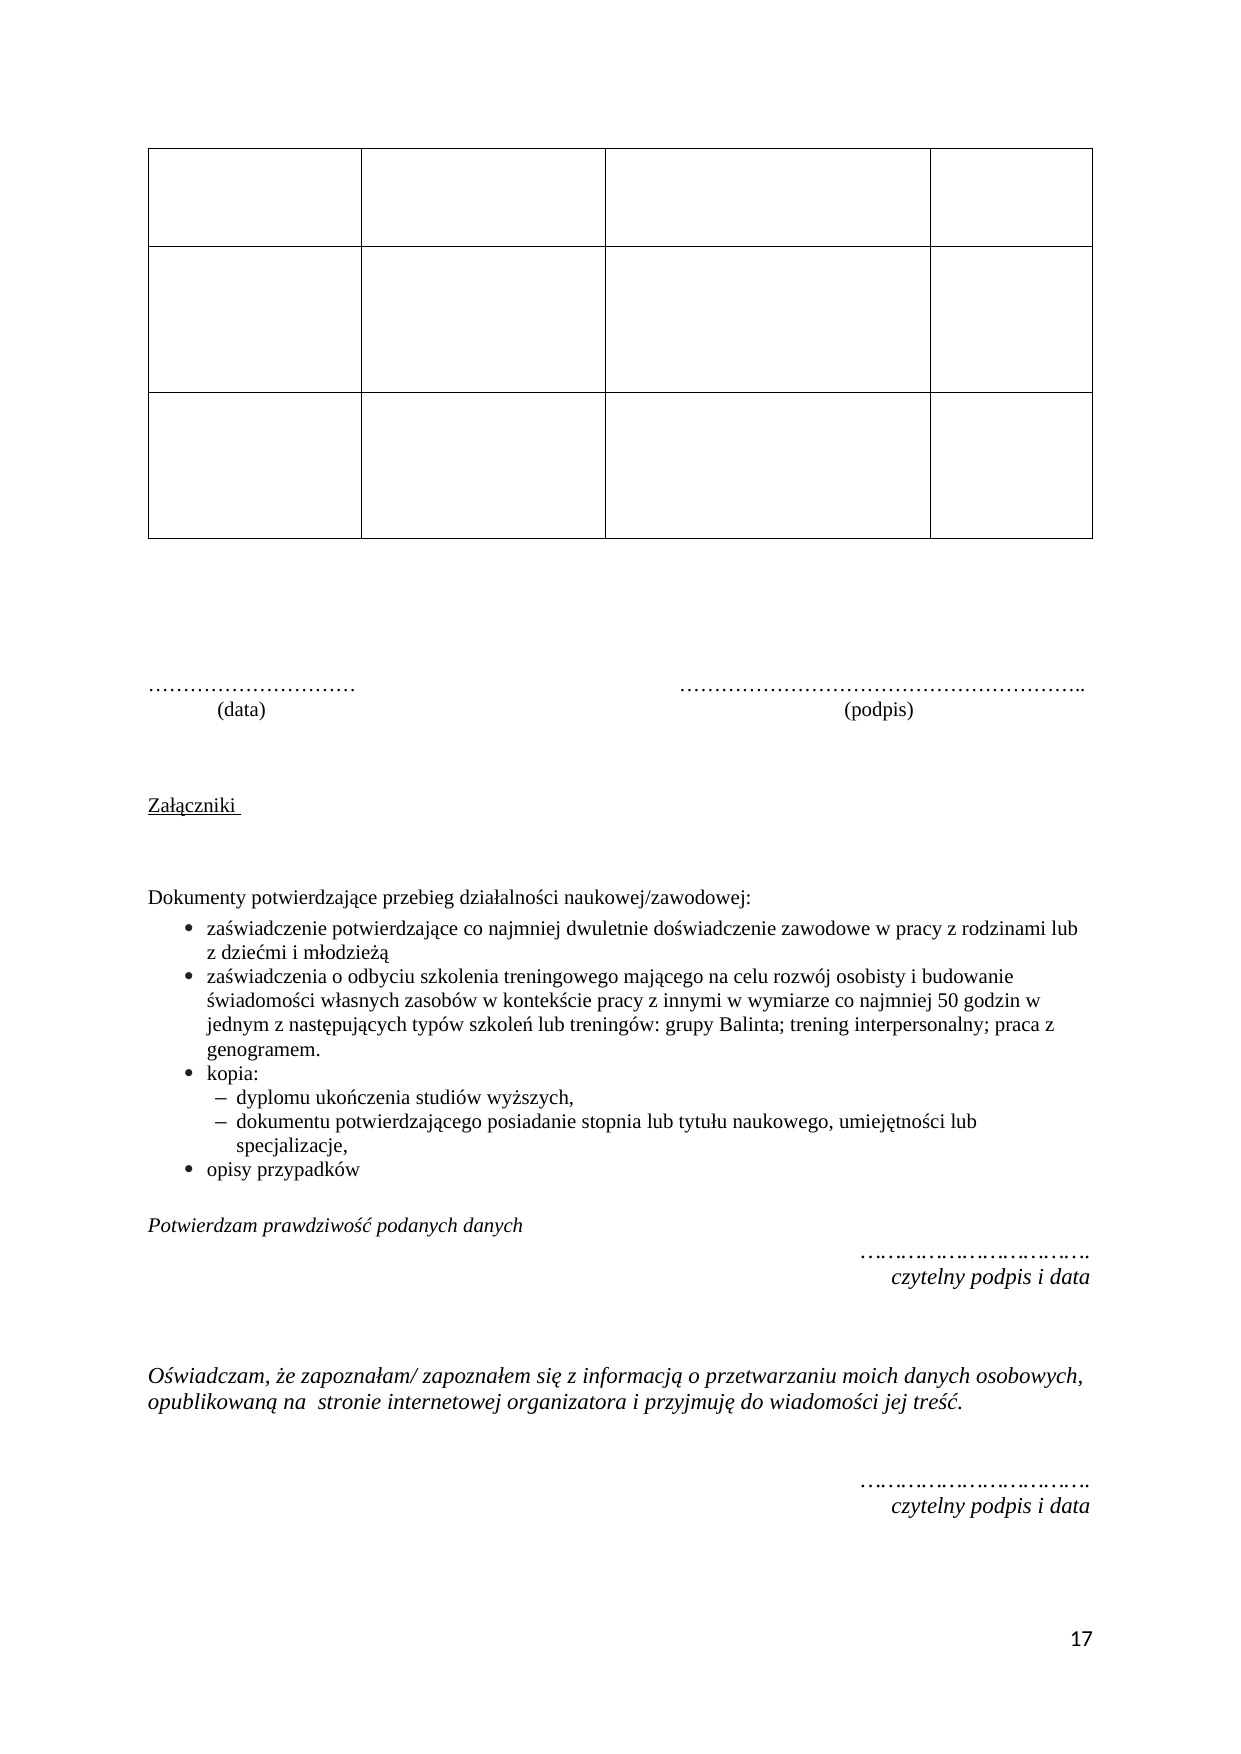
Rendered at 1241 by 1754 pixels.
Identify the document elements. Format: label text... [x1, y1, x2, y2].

table_cell [931, 393, 1092, 538]
table_cell [362, 149, 605, 246]
table_cell [362, 393, 605, 538]
text Oświadczam, że zapoznałam/ zapoznałem się z informacją o przetwarzaniu moich danych osobowych, opublikowaną na stronie internetowej organizatora i przyjmuję do wiadomości jej treść. [148, 1362, 1093, 1414]
text ……………………………. [148, 1466, 1093, 1492]
table_cell [149, 393, 361, 538]
table_cell [149, 149, 361, 246]
text (data) (podpis) [148, 696, 1093, 721]
list zaświadczenia o odbyciu szkolenia treningowego mającego na celu rozwój osobisty i budowanie świadomości własnych zasobów w kontekście pracy z innymi w wymiarze co najmniej 50 godzin w jednym z następujących typów szkoleń lub treningów: grupy Balinta; trening interpersonalny; praca z genogramem. [185, 964, 1093, 1061]
text czytelny podpis i data [148, 1263, 1093, 1289]
table_cell [149, 247, 361, 392]
text ……………………………. [148, 1237, 1093, 1263]
table_cell [606, 149, 930, 246]
table_cell [606, 247, 930, 392]
text Potwierdzam prawdziwość podanych danych [148, 1213, 1093, 1237]
table_cell [931, 247, 1092, 392]
list opisy przypadków [185, 1157, 1093, 1181]
text Dokumenty potwierdzające przebieg działalności naukowej/zawodowej: [148, 884, 1093, 909]
text ………………………… ………………………………………………….. [148, 672, 1093, 696]
table_cell [362, 247, 605, 392]
text czytelny podpis i data [148, 1492, 1093, 1518]
list dokumentu potwierdzającego posiadanie stopnia lub tytułu naukowego, umiejętności lub specjalizacje, [215, 1109, 1093, 1157]
list zaświadczenie potwierdzające co najmniej dwuletnie doświadczenie zawodowe w pracy z rodzinami lub z dziećmi i młodzieżą [185, 916, 1093, 964]
table_cell [606, 393, 930, 538]
text Załączniki [148, 793, 1093, 817]
table_cell [931, 149, 1092, 246]
list dyplomu ukończenia studiów wyższych, [215, 1084, 1093, 1109]
list kopia: [185, 1061, 1093, 1084]
